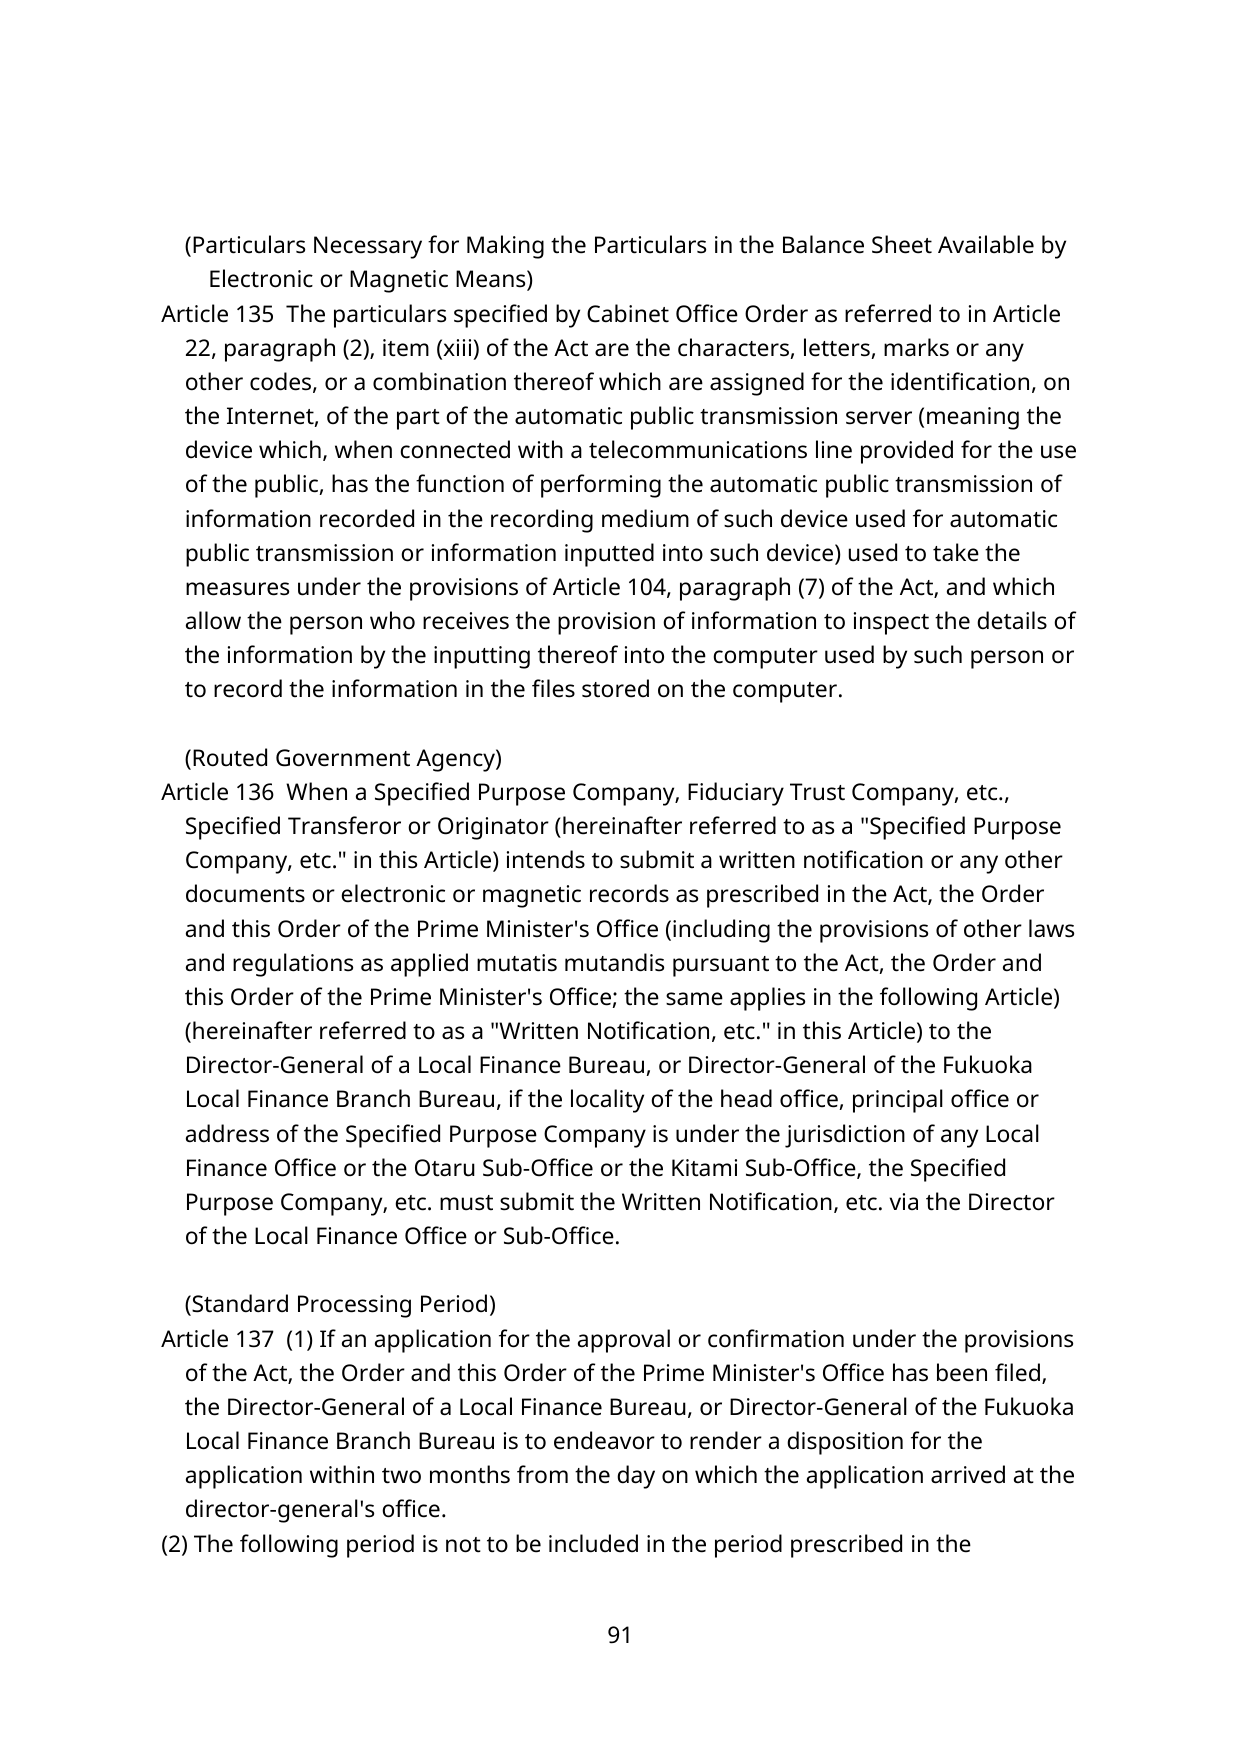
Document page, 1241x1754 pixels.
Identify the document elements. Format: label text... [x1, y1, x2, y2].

text (Standard Processing Period) [184, 1287, 1079, 1321]
text Article 137 (1) If an application for the approval or confirmation under the provisions of the Act, the Order and this Order of the Prime Minister's Office has been filed, the Director-General of a Local Finance Bureau, or Director-General of the Fukuoka Local Finance Branch Bureau is to endeavor to render a disposition for the application within two months from the day on which the application arrived at the director-general's office. [161, 1321, 1079, 1526]
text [161, 1526, 1079, 1560]
text (Routed Government Agency) [184, 740, 1079, 774]
text (Particulars Necessary for Making the Particulars in the Balance Sheet Available by Electronic or Magnetic Means) [184, 228, 1079, 296]
text Article 136 When a Specified Purpose Company, Fiduciary Trust Company, etc., Specified Transferor or Originator (hereinafter referred to as a "Specified Purpose Company, etc." in this Article) intends to submit a written notification or any other documents or electronic or magnetic records as prescribed in the Act, the Order and this Order of the Prime Minister's Office (including the provisions of other laws and regulations as applied mutatis mutandis pursuant to the Act, the Order and this Order of the Prime Minister's Office; the same applies in the following Article) (hereinafter referred to as a "Written Notification, etc." in this Article) to the Director-General of a Local Finance Bureau, or Director-General of the Fukuoka Local Finance Branch Bureau, if the locality of the head office, principal office or address of the Specified Purpose Company is under the jurisdiction of any Local Finance Office or the Otaru Sub-Office or the Kitami Sub-Office, the Specified Purpose Company, etc. must submit the Written Notification, etc. via the Director of the Local Finance Office or Sub-Office. [161, 774, 1079, 1253]
text Article 135 The particulars specified by Cabinet Office Order as referred to in Article 22, paragraph (2), item (xiii) of the Act are the characters, letters, marks or any other codes, or a combination thereof which are assigned for the identification, on the Internet, of the part of the automatic public transmission server (meaning the device which, when connected with a telecommunications line provided for the use of the public, has the function of performing the automatic public transmission of information recorded in the recording medium of such device used for automatic public transmission or information inputted into such device) used to take the measures under the provisions of Article 104, paragraph (7) of the Act, and which allow the person who receives the provision of information to inspect the details of the information by the inputting thereof into the computer used by such person or to record the information in the files stored on the computer. [161, 296, 1079, 706]
